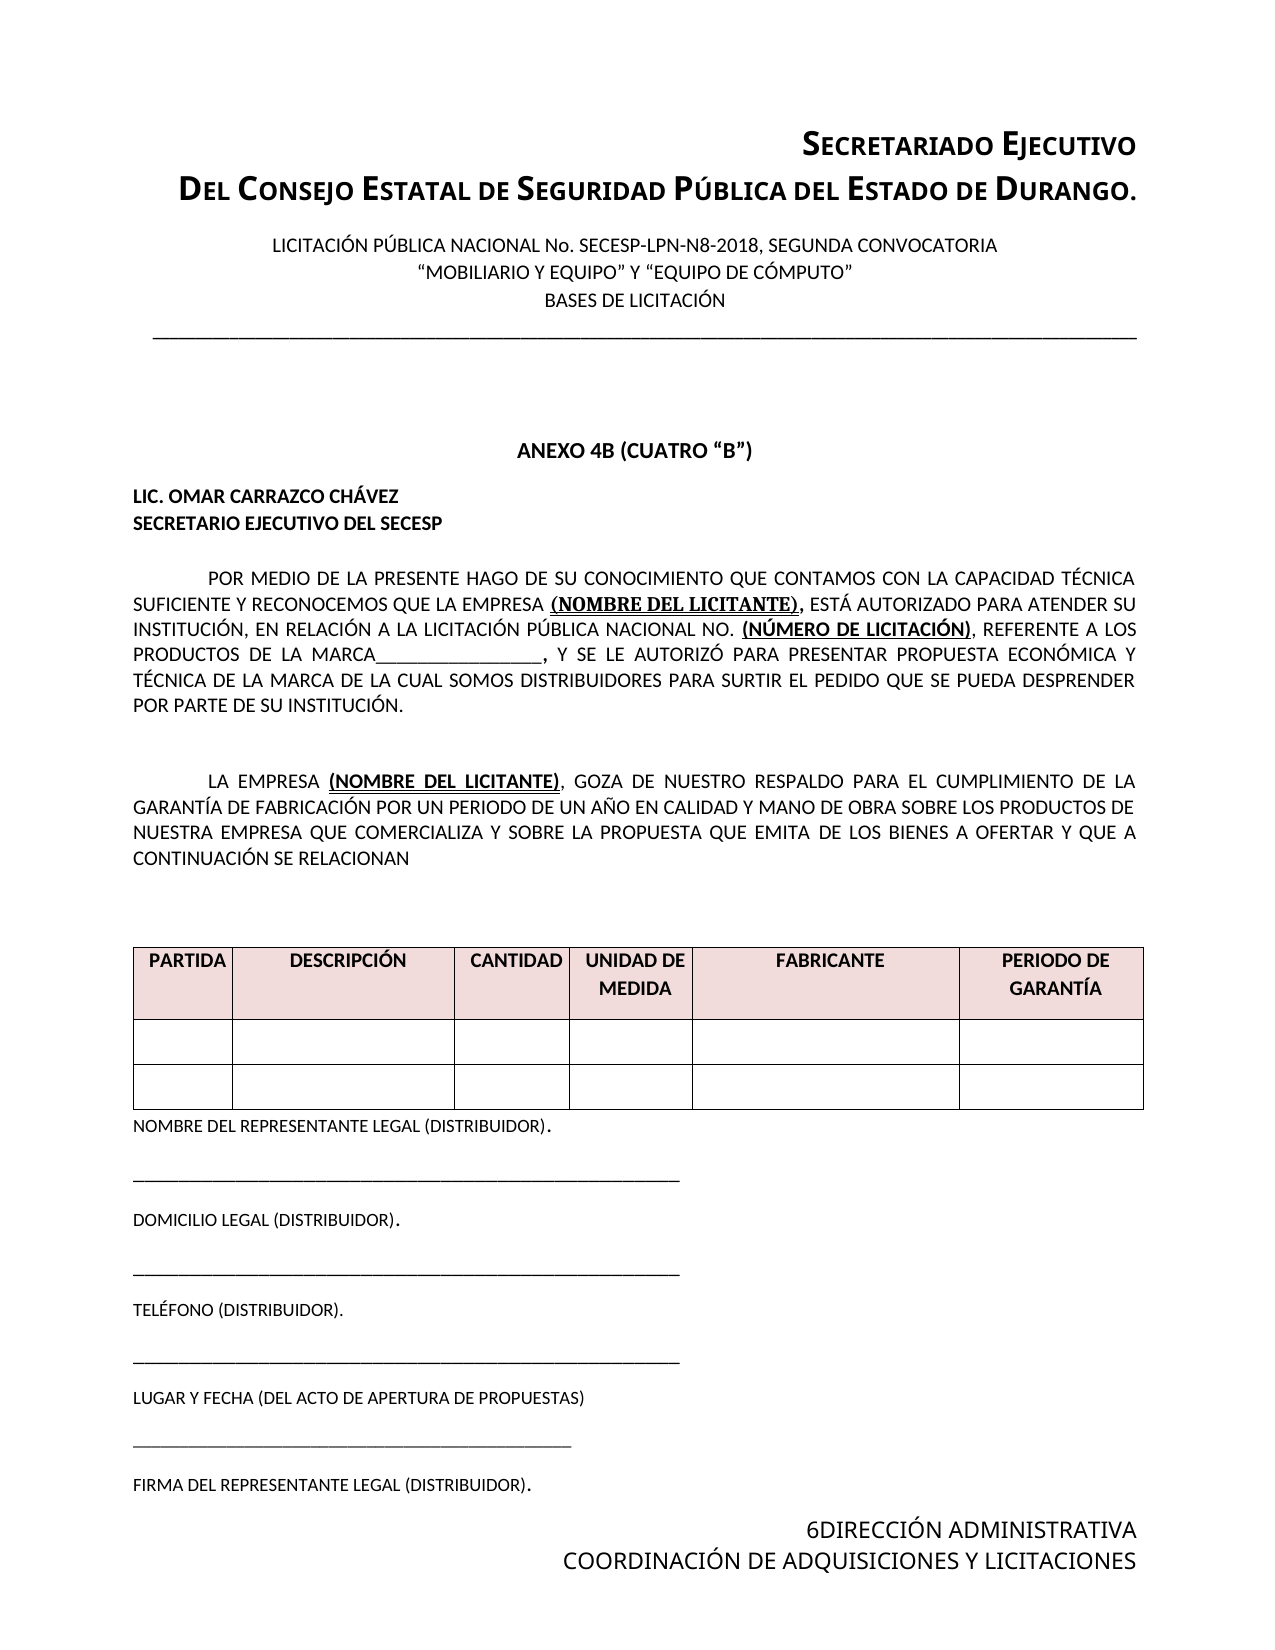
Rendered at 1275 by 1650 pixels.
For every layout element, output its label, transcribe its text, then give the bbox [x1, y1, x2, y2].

table_header FABRICANTE [693, 948, 959, 1019]
table_header UNIDAD DE MEDIDA [570, 948, 692, 1019]
table_cell [455, 1065, 569, 1109]
text LIC. OMAR CARRAZCO CHÁVEZ [133, 483, 1145, 509]
table_header PERIODO DE GARANTÍA [960, 948, 1143, 1019]
table_header CANTIDAD [455, 948, 569, 1019]
table_cell [134, 1065, 232, 1109]
text ________________________________________________ [133, 1157, 1145, 1185]
table_cell [134, 1020, 232, 1064]
text FIRMA DEL REPRESENTANTE LEGAL (DISTRIBUIDOR). [133, 1469, 1145, 1497]
table_cell [960, 1065, 1143, 1109]
table_cell [693, 1065, 959, 1109]
text ANEXO 4B (CUATRO “B”) [133, 436, 1137, 464]
text TELÉFONO (DISTRIBUIDOR). [133, 1298, 1145, 1321]
table_cell [960, 1020, 1143, 1064]
text SECRETARIO EJECUTIVO DEL SECESP [133, 511, 1145, 536]
text _______________________________________________ [133, 1427, 1145, 1450]
text POR MEDIO DE LA PRESENTE HAGO DE SU CONOCIMIENTO QUE CONTAMOS CON LA CAPACIDAD TÉCNICA SUFICIENTE Y RECONOCEMOS QUE LA EMPRESA (NOMBRE DEL LICITANTE), ESTÁ AUTORIZADO PARA ATENDER SU INSTITUCIÓN, EN RELACIÓN A LA LICITACIÓN PÚBLICA NACIONAL NO. (NÚMERO DE LICITACIÓN), REFERENTE A LOS PRODUCTOS DE LA MARCA________________, Y SE LE AUTORIZÓ PARA PRESENTAR PROPUESTA ECONÓMICA Y TÉCNICA DE LA MARCA DE LA CUAL SOMOS DISTRIBUIDORES PARA SURTIR EL PEDIDO QUE SE PUEDA DESPRENDER POR PARTE DE SU INSTITUCIÓN. [133, 565, 1137, 718]
table_cell [455, 1020, 569, 1064]
text DOMICILIO LEGAL (DISTRIBUIDOR). [133, 1204, 1145, 1232]
text ________________________________________________ [133, 1251, 1145, 1279]
table_cell [570, 1065, 692, 1109]
table_cell [233, 1065, 454, 1109]
table_header PARTIDA [134, 948, 232, 1019]
table_header DESCRIPCIÓN [233, 948, 454, 1019]
table_cell [693, 1020, 959, 1064]
text LUGAR Y FECHA (DEL ACTO DE APERTURA DE PROPUESTAS) [133, 1386, 1145, 1409]
text LA EMPRESA (NOMBRE DEL LICITANTE), GOZA DE NUESTRO RESPALDO PARA EL CUMPLIMIENTO DE LA GARANTÍA DE FABRICACIÓN POR UN PERIODO DE UN AÑO EN CALIDAD Y MANO DE OBRA SOBRE LOS PRODUCTOS DE NUESTRA EMPRESA QUE COMERCIALIZA Y SOBRE LA PROPUESTA QUE EMITA DE LOS BIENES A OFERTAR Y QUE A CONTINUACIÓN SE RELACIONAN [133, 769, 1137, 870]
text NOMBRE DEL REPRESENTANTE LEGAL (DISTRIBUIDOR). [133, 1110, 1145, 1138]
table_cell [570, 1020, 692, 1064]
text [133, 1339, 1145, 1367]
table_cell [233, 1020, 454, 1064]
